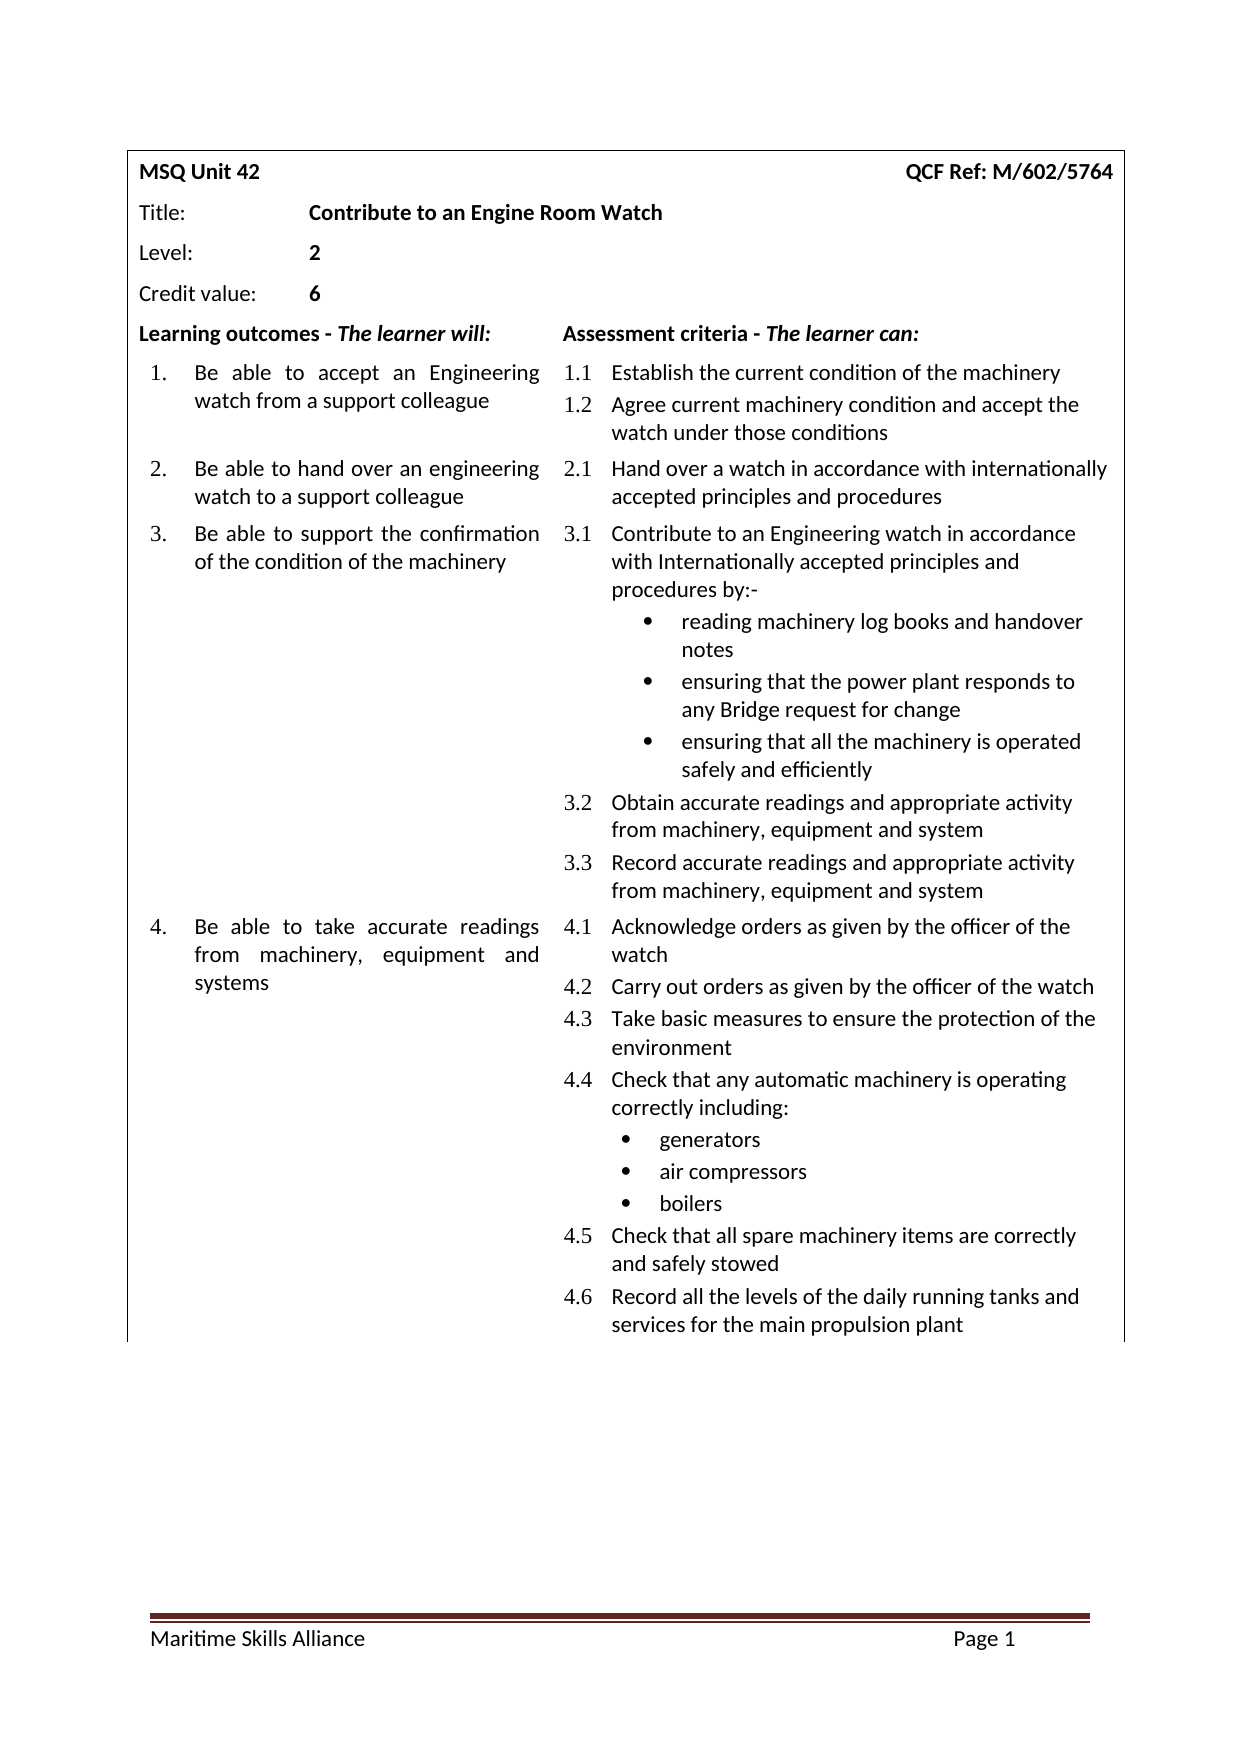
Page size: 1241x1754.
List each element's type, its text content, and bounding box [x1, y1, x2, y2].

table_cell Credit value: [128, 273, 298, 313]
table_cell Be able to support the confirmation of the condition of the machinery [128, 515, 551, 908]
table_cell Be able to hand over an engineering watch to a support colleague [128, 450, 551, 514]
table_cell Title: [128, 192, 298, 232]
table_header QCF Ref: M/602/5764 [626, 151, 1124, 192]
table_cell Level: [128, 232, 298, 273]
table_header MSQ Unit 42 [128, 151, 626, 192]
table_cell Be able to take accurate readings from machinery, equipment and systems [128, 908, 551, 1342]
table_cell Contribute to an Engineering watch in accordance with Internationally accepted principles and procedures by:- reading machinery log books and handover notes ensuring that the power plant responds to any Bridge request for change ensuring that all the machinery is operated safely and efficiently Obtain accurate readings and appropriate activity from machinery, equipment and system Record accurate readings and appropriate activity from machinery, equipment and system [551, 515, 1124, 908]
table_cell Hand over a watch in accordance with internationally accepted principles and procedures [551, 450, 1124, 514]
table_cell Assessment criteria - The learner can: [551, 313, 1124, 354]
table_cell Be able to accept an Engineering watch from a support colleague [128, 354, 551, 450]
table_cell 2 [298, 232, 1124, 273]
table_cell Contribute to an Engine Room Watch [298, 192, 1124, 232]
table_cell Establish the current condition of the machinery Agree current machinery condition and accept the watch under those conditions [551, 354, 1124, 450]
table_cell 6 [298, 273, 1124, 313]
table_cell Learning outcomes - The learner will: [128, 313, 551, 354]
table_cell Acknowledge orders as given by the officer of the watch Carry out orders as given by the officer of the watch Take basic measures to ensure the protection of the environment Check that any automatic machinery is operating correctly including: generators air compressors boilers Check that all spare machinery items are correctly and safely stowed Record all the levels of the daily running tanks and services for the main propulsion plant [551, 908, 1124, 1342]
